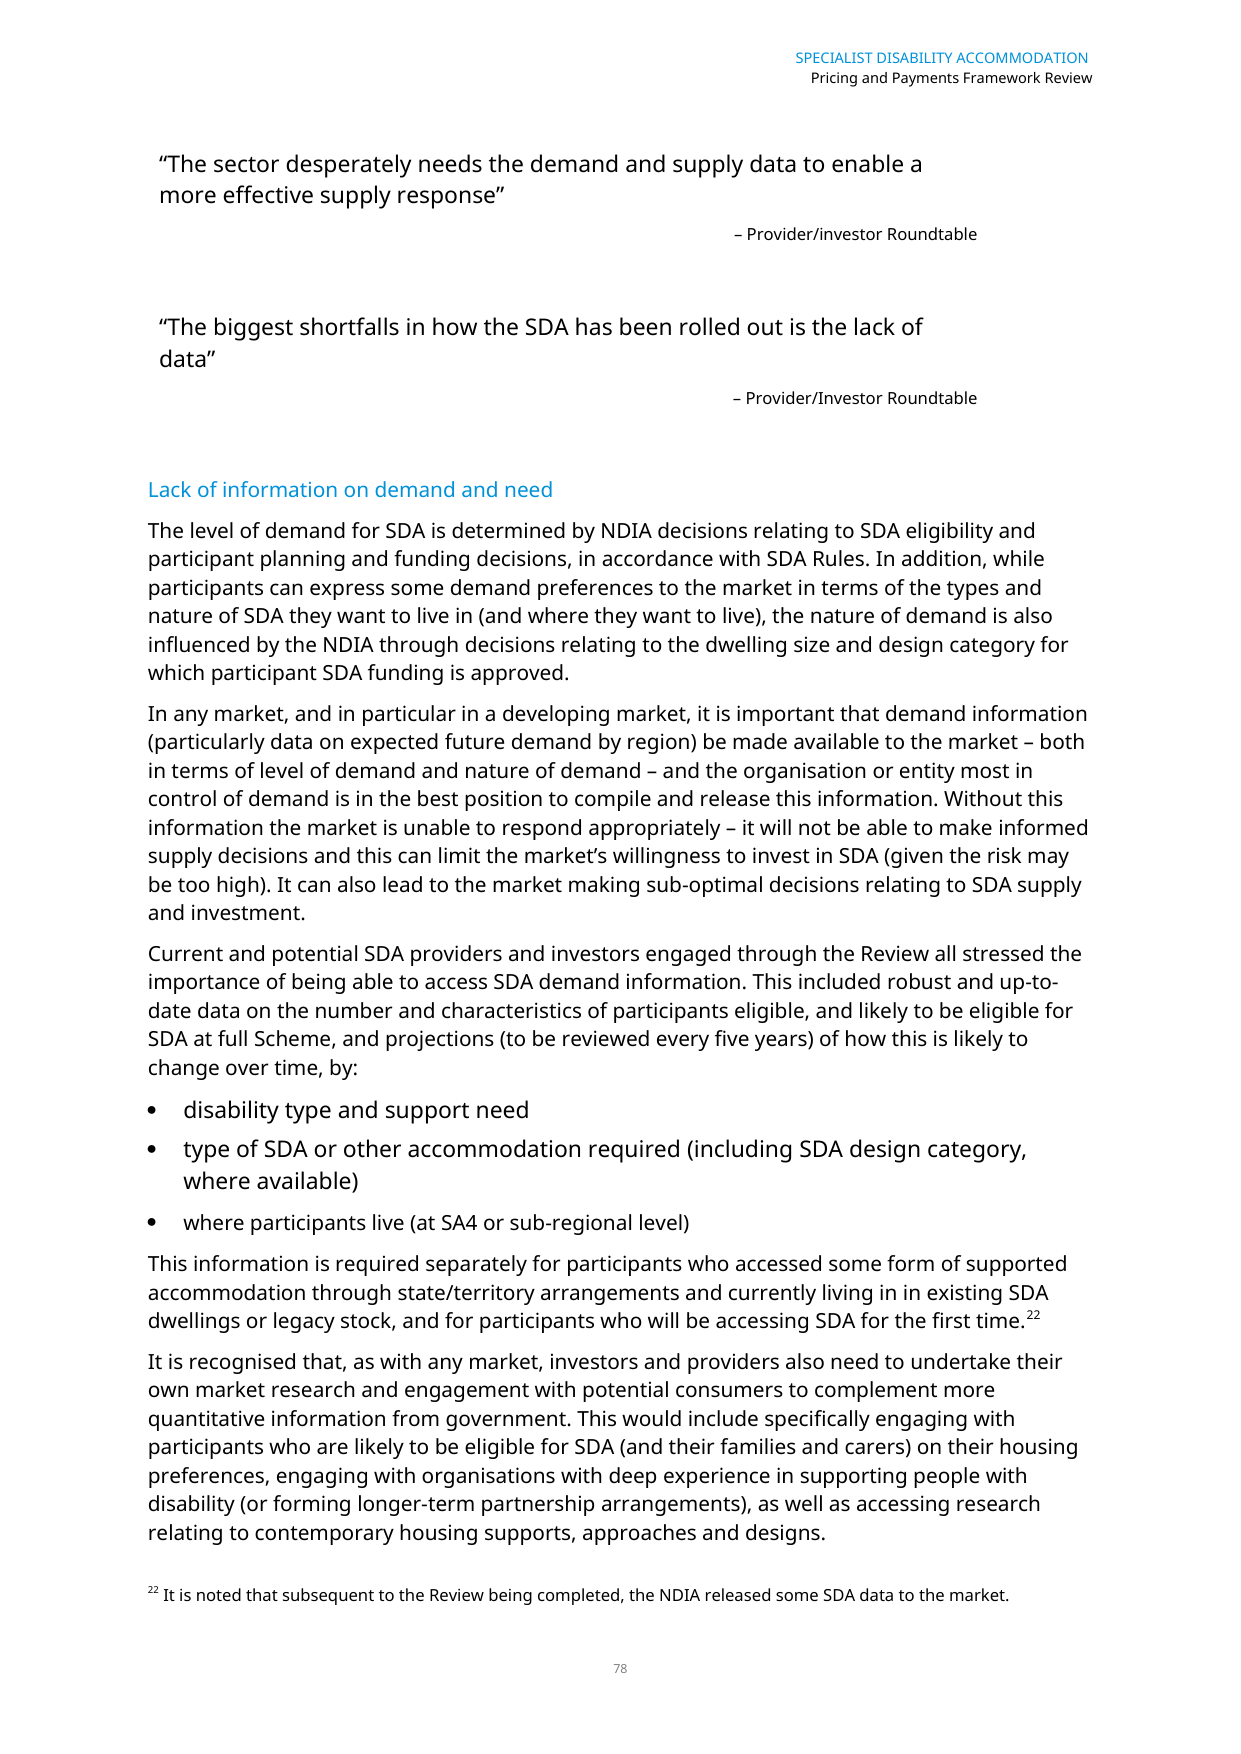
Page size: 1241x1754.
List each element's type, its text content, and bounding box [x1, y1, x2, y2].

text It is recognised that, as with any market, investors and providers also need to undertake their own market research and engagement with potential consumers to complement more quantitative information from government. This would include specifically engaging with participants who are likely to be eligible for SDA (and their families and carers) on their housing preferences, engaging with organisations with deep experience in supporting people with disability (or forming longer-term partnership arrangements), as well as accessing research relating to contemporary housing supports, approaches and designs. [148, 1347, 1092, 1546]
table_header “The biggest shortfalls in how the SDA has been rolled out is the lack of data” – Provider/Investor Roundtable [148, 311, 989, 422]
text In any market, and in particular in a developing market, it is important that demand information (particularly data on expected future demand by region) be made available to the market – both in terms of level of demand and nature of demand – and the organisation or entity most in control of demand is in the best position to compile and release this information. Without this information the market is unable to respond appropriately – it will not be able to make informed supply decisions and this can limit the market’s willingness to invest in SDA (given the risk may be too high). It can also lead to the market making sub-optimal decisions relating to SDA supply and investment. [148, 699, 1092, 927]
list where participants live (at SA4 or sub-regional level) [148, 1208, 1092, 1237]
list disability type and support need [148, 1094, 1092, 1125]
text Lack of information on demand and need [148, 475, 1092, 503]
list type of SDA or other accommodation required (including SDA design category, where available) [148, 1133, 1092, 1196]
text This information is required separately for participants who accessed some form of supported accommodation through state/territory arrangements and currently living in in existing SDA dwellings or legacy stock, and for participants who will be accessing SDA for the first time. [148, 1249, 1092, 1334]
text The level of demand for SDA is determined by NDIA decisions relating to SDA eligibility and participant planning and funding decisions, in accordance with SDA Rules. In addition, while participants can express some demand preferences to the market in terms of the types and nature of SDA they want to live in (and where they want to live), the nature of demand is also influenced by the NDIA through decisions relating to the dwelling size and design category for which participant SDA funding is approved. [148, 516, 1092, 687]
text Current and potential SDA providers and investors engaged through the Review all stressed the importance of being able to access SDA demand information. This included robust and up-to-date data on the number and characteristics of participants eligible, and likely to be eligible for SDA at full Scheme, and projections (to be reviewed every five years) of how this is likely to change over time, by: [148, 939, 1092, 1081]
table_header “The sector desperately needs the demand and supply data to enable a more effective supply response” – Provider/investor Roundtable [148, 148, 989, 258]
